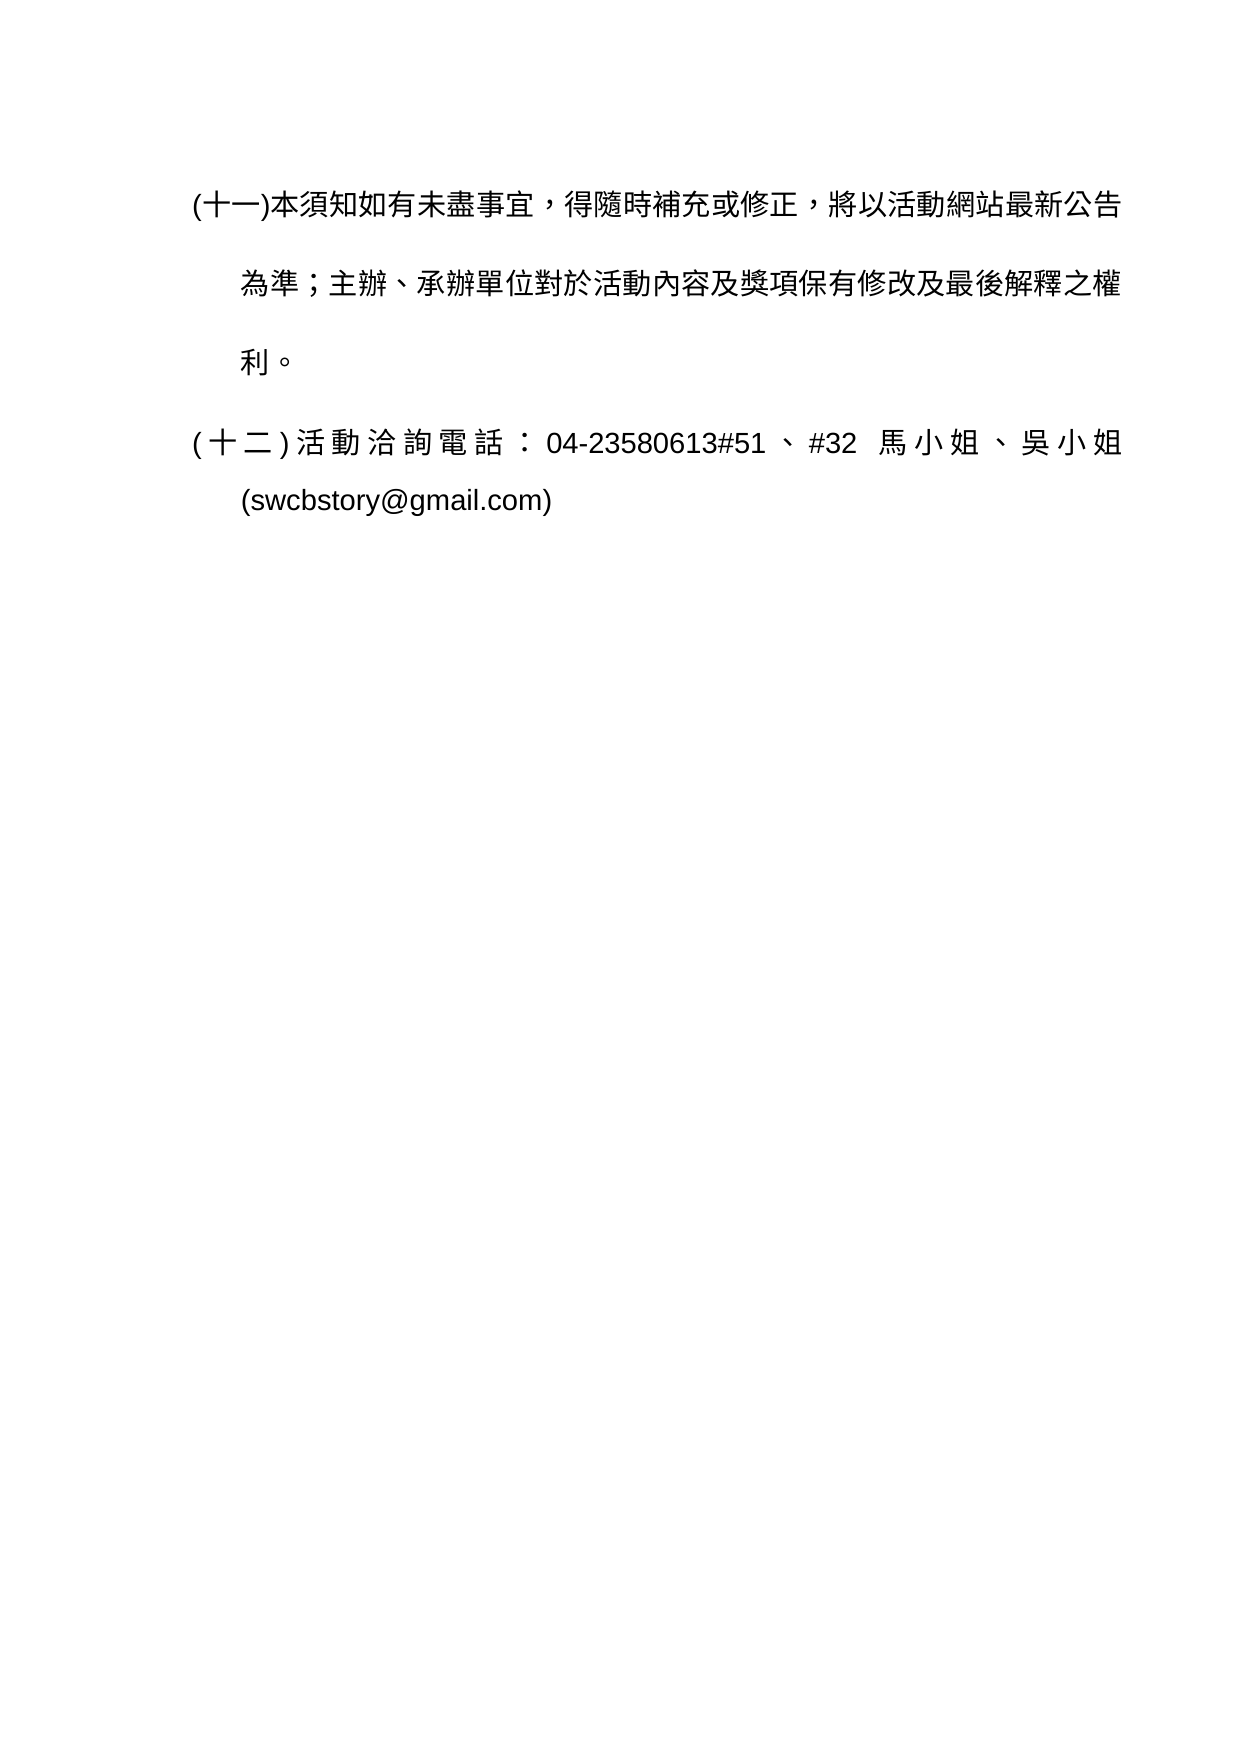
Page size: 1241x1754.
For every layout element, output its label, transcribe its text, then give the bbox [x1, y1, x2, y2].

text (十一)本須知如有未盡事宜，得隨時補充或修正，將以活動網站最新公告為準；主辦、承辦單位對於活動內容及獎項保有修改及最後解釋之權利。 [192, 163, 1122, 401]
text (十二)活動洽詢電話：04-23580613#51、#32 馬小姐、吳小姐(swcbstory@gmail.com) [192, 401, 1122, 520]
